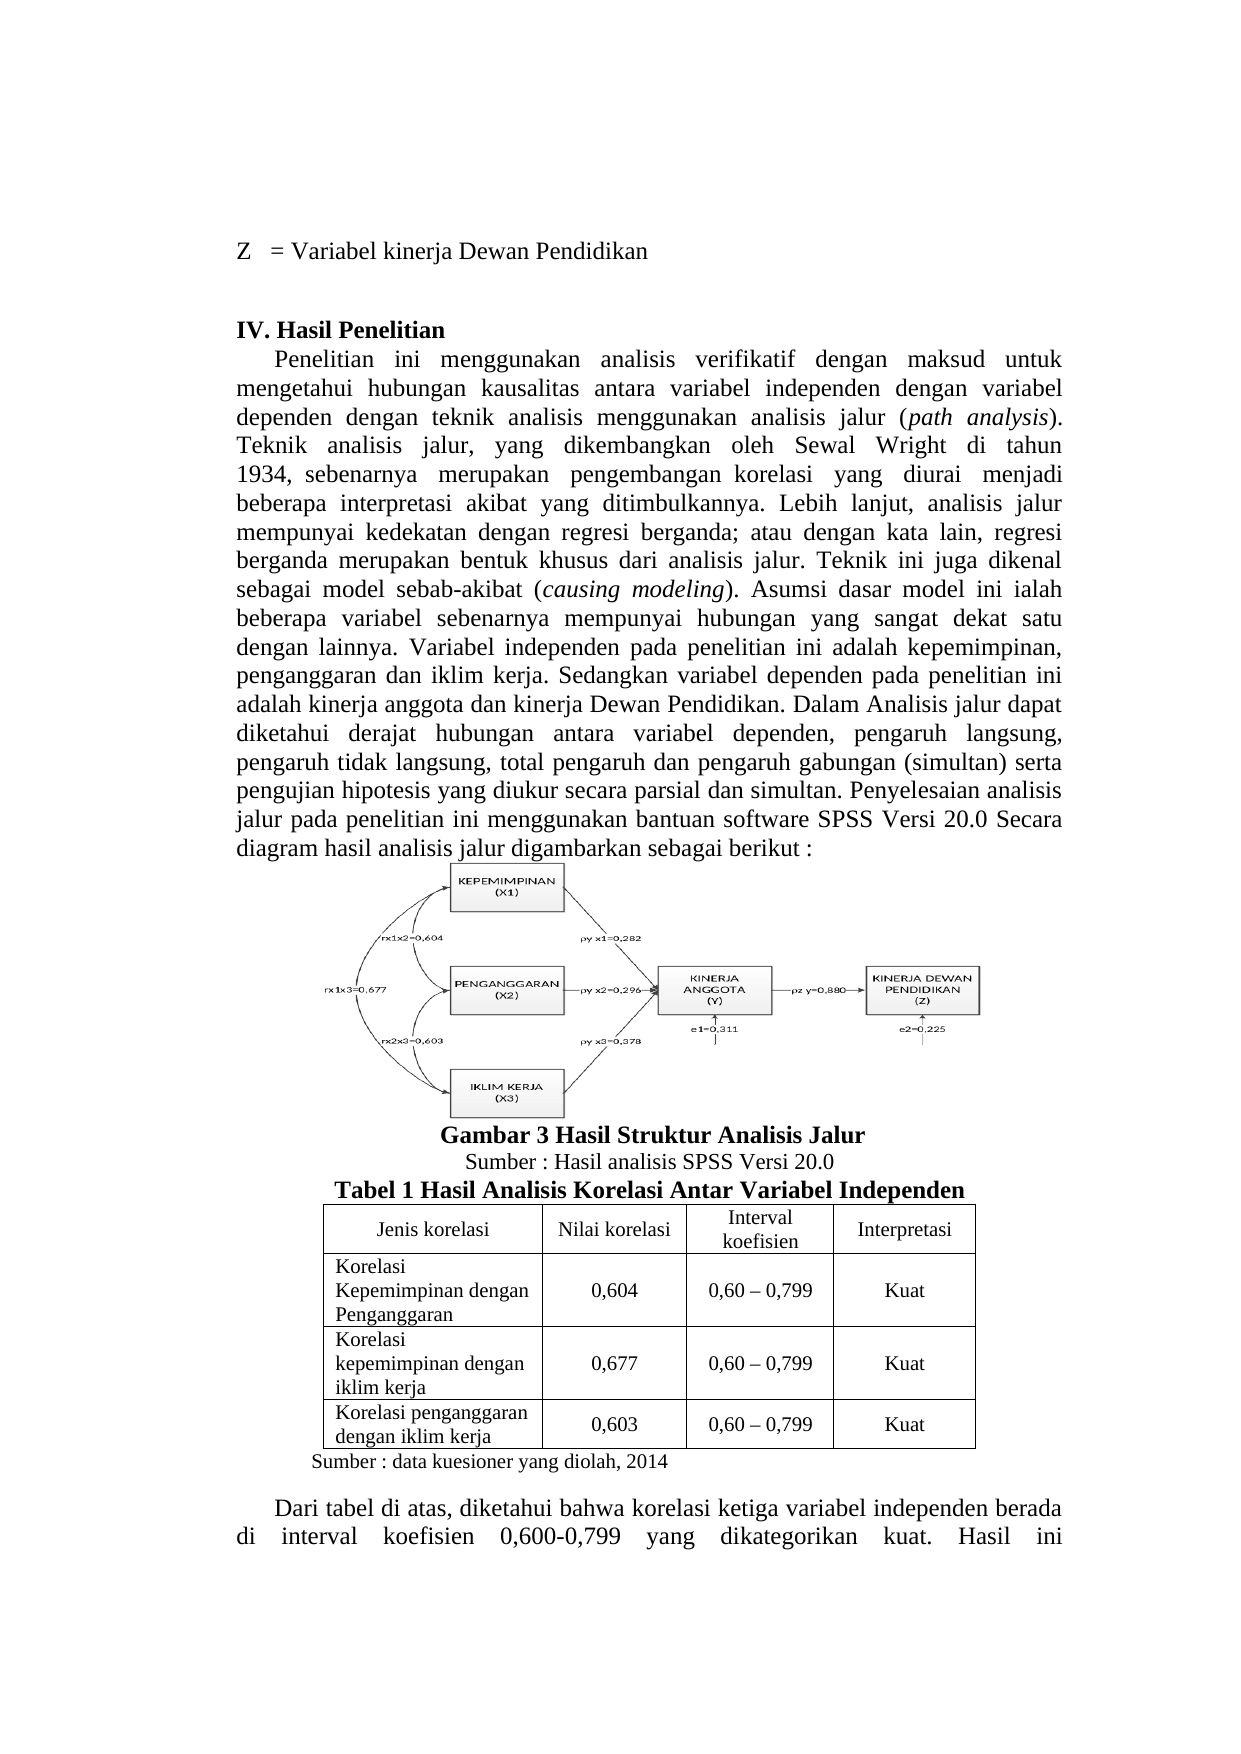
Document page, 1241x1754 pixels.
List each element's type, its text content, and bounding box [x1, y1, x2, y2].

table_cell 0,60 – 0,799 [687, 1327, 833, 1399]
text Penelitian ini menggunakan analisis verifikatif dengan maksud untuk mengetahui hubungan kausalitas antara variabel independen dengan variabel dependen dengan teknik analisis menggunakan analisis jalur (path analysis). Teknik analisis jalur, yang dikembangkan oleh Sewal Wright di tahun 1934, sebenarnya merupakan pengembangan korelasi yang diurai menjadi beberapa interpretasi akibat yang ditimbulkannya. Lebih lanjut, analisis jalur mempunyai kedekatan dengan regresi berganda; atau dengan kata lain, regresi berganda merupakan bentuk khusus dari analisis jalur. Teknik ini juga dikenal sebagai model sebab-akibat (causing modeling). Asumsi dasar model ini ialah beberapa variabel sebenarnya mempunyai hubungan yang sangat dekat satu dengan lainnya. Variabel independen pada penelitian ini adalah kepemimpinan, penganggaran dan iklim kerja. Sedangkan variabel dependen pada penelitian ini adalah kinerja anggota dan kinerja Dewan Pendidikan. Dalam Analisis jalur dapat diketahui derajat hubungan antara variabel dependen, pengaruh langsung, pengaruh tidak langsung, total pengaruh dan pengaruh gabungan (simultan) serta pengujian hipotesis yang diukur secara parsial dan simultan. Penyelesaian analisis jalur pada penelitian ini menggunakan bantuan software SPSS Versi 20.0 Secara diagram hasil analisis jalur digambarkan sebagai berikut : [236, 344, 1063, 862]
text Gambar 3 Hasil Struktur Analisis Jalur [236, 1120, 1063, 1148]
table_cell Kuat [834, 1327, 975, 1399]
table_header Jenis korelasi [324, 1205, 542, 1253]
table_cell 0,60 – 0,799 [687, 1254, 833, 1326]
table_cell Korelasi Kepemimpinan dengan Penganggaran [324, 1254, 542, 1326]
text Sumber : data kuesioner yang diolah, 2014 [236, 1449, 1063, 1473]
table_header Interval koefisien [687, 1205, 833, 1253]
table_cell 0,60 – 0,799 [687, 1400, 833, 1448]
table_header Interpretasi [834, 1205, 975, 1253]
table_cell 0,677 [543, 1327, 686, 1399]
text Z = Variabel kinerja Dewan Pendidikan [236, 236, 1063, 265]
table_cell Kuat [834, 1254, 975, 1326]
text Sumber : Hasil analisis SPSS Versi 20.0 [236, 1148, 1063, 1175]
text Tabel 1 Hasil Analisis Korelasi Antar Variabel Independen [236, 1175, 1063, 1203]
table_cell 0,604 [543, 1254, 686, 1326]
table_cell 0,603 [543, 1400, 686, 1448]
table_cell Korelasi kepemimpinan dengan iklim kerja [324, 1327, 542, 1399]
table_cell Korelasi penganggaran dengan iklim kerja [324, 1400, 542, 1448]
text IV. Hasil Penelitian [236, 315, 1063, 344]
table_cell Kuat [834, 1400, 975, 1448]
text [236, 1493, 1063, 1550]
table_header Nilai korelasi [543, 1205, 686, 1253]
